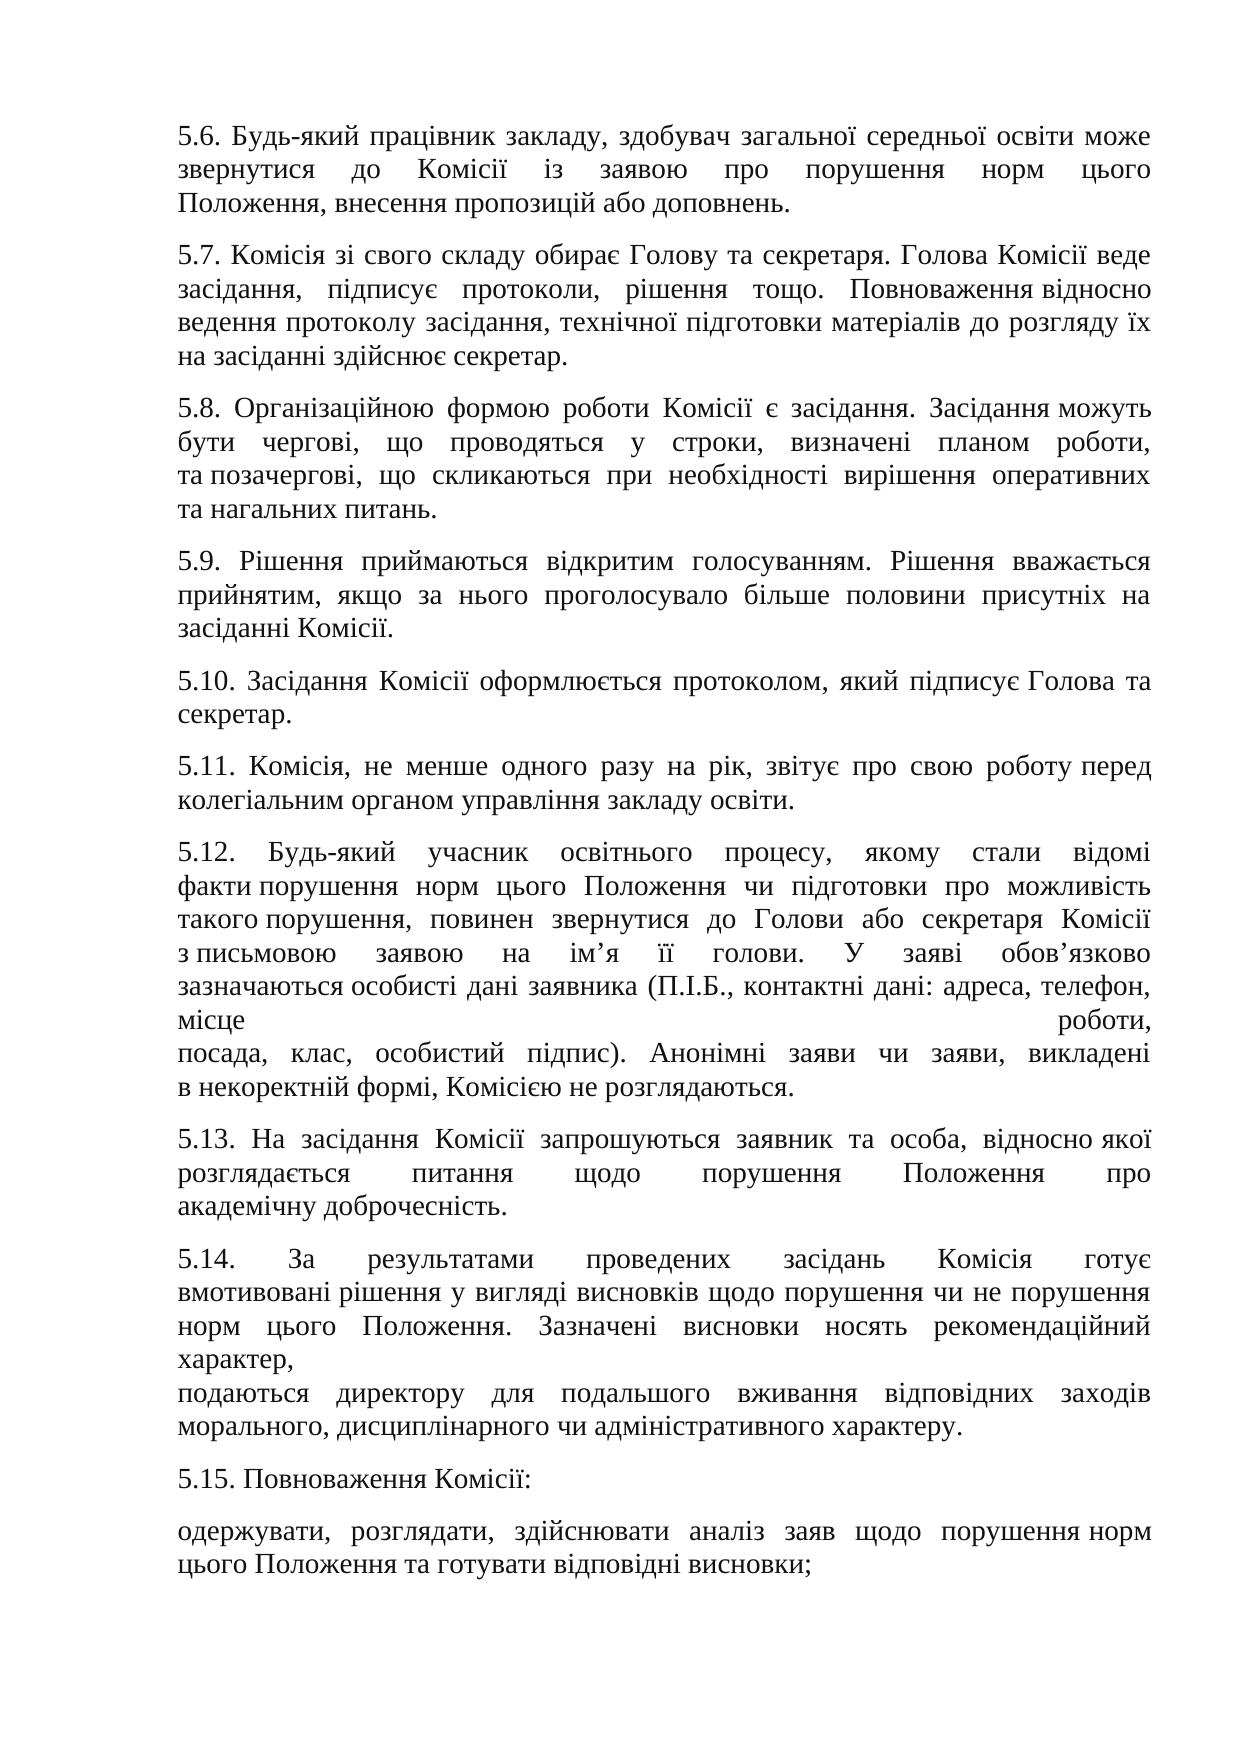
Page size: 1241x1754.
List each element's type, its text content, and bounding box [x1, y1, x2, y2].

text 5.10. Засідання Комісії оформлюється протоколом, який підписує Голова та секретар. [177, 663, 1152, 730]
text 5.14. За результатами проведених засідань Комісія готує вмотивовані рішення у вигляді висновків щодо порушення чи не порушення норм цього Положення. Зазначені висновки носять рекомендаційний характер, подаються директору для подальшого вживання відповідних заходів морального, дисциплінарного чи адміністративного характеру. [177, 1241, 1152, 1442]
text 5.11. Комісія, не менше одного разу на рік, звітує про свою роботу перед колегіальним органом управління закладу освіти. [177, 748, 1152, 816]
text 5.12. Будь-який учасник освітнього процесу, якому стали відомі факти порушення норм цього Положення чи підготовки про можливість такого порушення, повинен звернутися до Голови або секретаря Комісії з письмовою заявою на ім’я її голови. У заяві обов’язково зазначаються особисті дані заявника (П.І.Б., контактні дані: адреса, телефон, місце роботи, посада, клас, особистий підпис). Анонімні заяви чи заяви, викладені в некоректній формі, Комісією не розглядаються. [177, 834, 1152, 1103]
text 5.15. Повноваження Комісії: [177, 1461, 1152, 1494]
text 5.6. Будь-який працівник закладу, здобувач загальної середньої освіти може звернутися до Комісії із заявою про порушення норм цього Положення, внесення пропозицій або доповнень. [177, 118, 1152, 219]
text 5.13. На засідання Комісії запрошуються заявник та особа, відносно якої розглядається питання щодо порушення Положення про академічну доброчесність. [177, 1121, 1152, 1222]
text одержувати, розглядати, здійснювати аналіз заяв щодо порушення норм цього Положення та готувати відповідні висновки; [177, 1513, 1152, 1580]
text 5.7. Комісія зі свого складу обирає Голову та секретаря. Голова Комісії веде засідання, підписує протоколи, рішення тощо. Повноваження відносно ведення протоколу засідання, технічної підготовки матеріалів до розгляду їх на засіданні здійснює секретар. [177, 237, 1152, 372]
text 5.8. Організаційною формою роботи Комісії є засідання. Засідання можуть бути чергові, що проводяться у строки, визначені планом роботи, та позачергові, що скликаються при необхідності вирішення оперативних та нагальних питань. [177, 390, 1152, 524]
text 5.9. Рішення приймаються відкритим голосуванням. Рішення вважається прийнятим, якщо за нього проголосувало більше половини присутніх на засіданні Комісії. [177, 543, 1152, 644]
